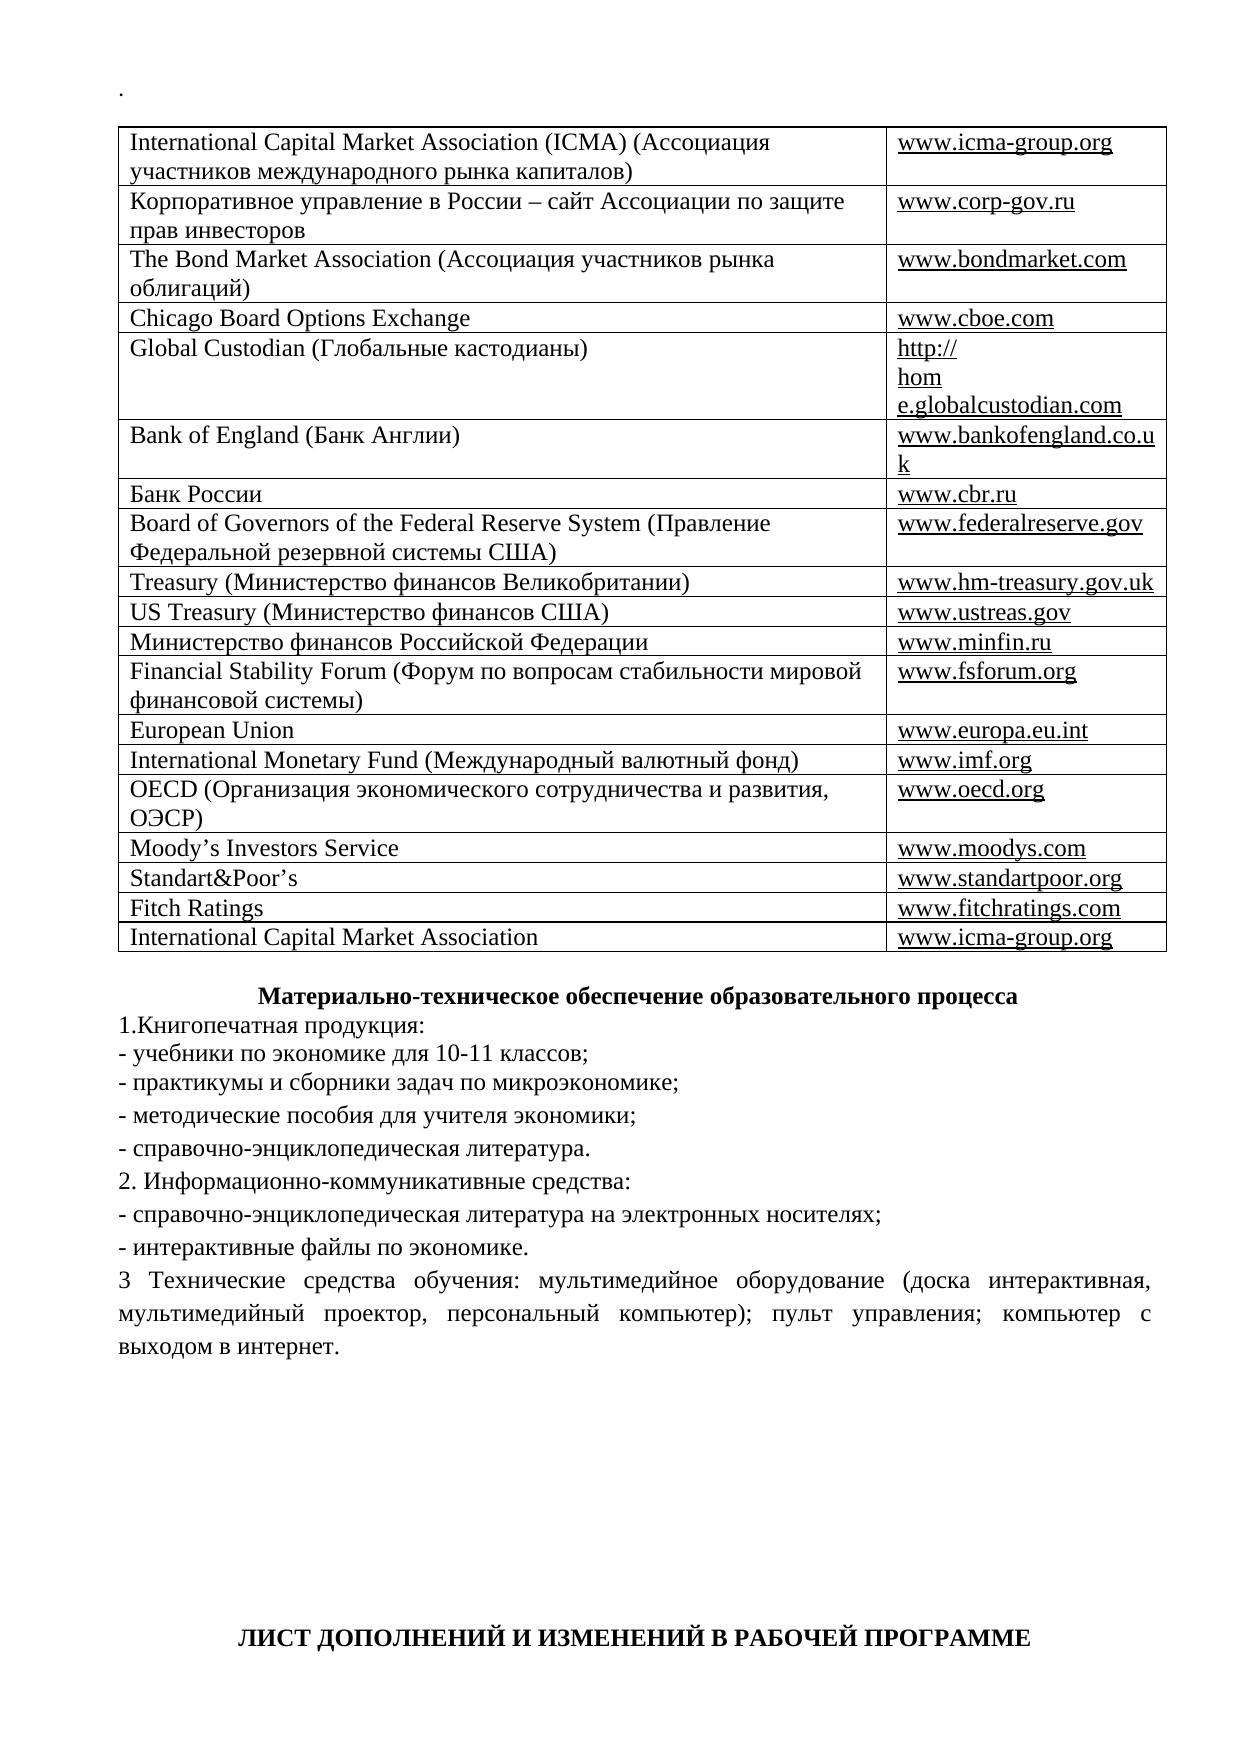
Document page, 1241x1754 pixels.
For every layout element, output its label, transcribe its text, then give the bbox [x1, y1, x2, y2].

text - справочно-энциклопедическая литература на электронных носителях; [118, 1199, 1152, 1228]
text - практикумы и сборники задач по микроэкономике; [118, 1067, 1152, 1096]
table_cell Chicago Board Options Exchange [119, 303, 886, 332]
table_cell Министерство финансов Российской Федерации [119, 627, 886, 655]
table_cell Moody’s Investors Service [119, 833, 886, 862]
table_cell http://home.globalcustodian.com [887, 333, 1166, 419]
table_cell www.hm-treasury.gov.uk [887, 567, 1166, 596]
text 3 Технические средства обучения: мультимедийное оборудование (доска интерактивная, мультимедийный проектор, персональный компьютер); пульт управления; компьютер с выходом в интернет. [118, 1265, 1152, 1360]
table_cell The Bond Market Association (Ассоциация участников рынка облигаций) [119, 245, 886, 302]
text - методические пособия для учителя экономики; [118, 1100, 1152, 1129]
table_cell Financial Stability Forum (Форум по вопросам стабильности мировой финансовой системы) [119, 656, 886, 714]
table_cell www.cbr.ru [887, 479, 1166, 507]
table_cell www.moodys.com [887, 833, 1166, 862]
table_cell www.europa.eu.int [887, 715, 1166, 744]
table_cell Treasury (Министерство финансов Великобритании) [119, 567, 886, 596]
table_cell Bank of England (Банк Англии) [119, 420, 886, 478]
table_cell www.fsforum.org [887, 656, 1166, 714]
table_cell US Treasury (Министерство финансов США) [119, 597, 886, 626]
text ЛИСТ ДОПОЛНЕНИЙ И ИЗМЕНЕНИЙ В РАБОЧЕЙ ПРОГРАММЕ [118, 1623, 1152, 1652]
table_cell www.oecd.org [887, 775, 1166, 832]
text - интерактивные файлы по экономике. [118, 1232, 1152, 1261]
table_cell www.federalreserve.gov [887, 509, 1166, 566]
table_cell www.fitchratings.com [887, 893, 1166, 921]
table_cell www.bankofengland.co.uk [887, 420, 1166, 478]
table_cell www.corp-gov.ru [887, 186, 1166, 243]
table_cell Корпоративное управление в России – сайт Ассоциации по защите прав инвесторов [119, 186, 886, 243]
table_cell International Monetary Fund (Международный валютный фонд) [119, 745, 886, 773]
table_cell Fitch Ratings [119, 893, 886, 921]
table_cell www.icma-group.org [887, 923, 1166, 951]
text - справочно-энциклопедическая литература. [118, 1133, 1152, 1162]
text 2. Информационно-коммуникативные средства: [118, 1166, 1152, 1195]
text 1.Книгопечатная продукция: [118, 1010, 1152, 1038]
table_cell Global Custodian (Глобальные кастодианы) [119, 333, 886, 419]
table_cell www.standartpoor.org [887, 863, 1166, 892]
table_cell www.minfin.ru [887, 627, 1166, 655]
table_cell International Capital Market Association [119, 923, 886, 951]
table_cell www.cboe.com [887, 303, 1166, 332]
table_cell European Union [119, 715, 886, 744]
table_cell OECD (Организация экономического сотрудничества и развития, ОЭСР) [119, 775, 886, 832]
table_cell www.ustreas.gov [887, 597, 1166, 626]
table_cell Банк России [119, 479, 886, 507]
table_cell www.imf.org [887, 745, 1166, 773]
table_cell www.icma-group.org [887, 128, 1166, 185]
table_cell Board of Governors of the Federal Reserve System (Правление Федеральной резервной системы США) [119, 509, 886, 566]
text - учебники по экономике для 10-11 классов; [118, 1038, 1152, 1067]
table_cell International Capital Market Association (ICMA) (Ассоциация участников международного рынка капиталов) [119, 128, 886, 185]
text Материально-техническое обеспечение образовательного процесса [118, 981, 1152, 1010]
table_cell www.bondmarket.com [887, 245, 1166, 302]
table_cell Standart&Poor’s [119, 863, 886, 892]
